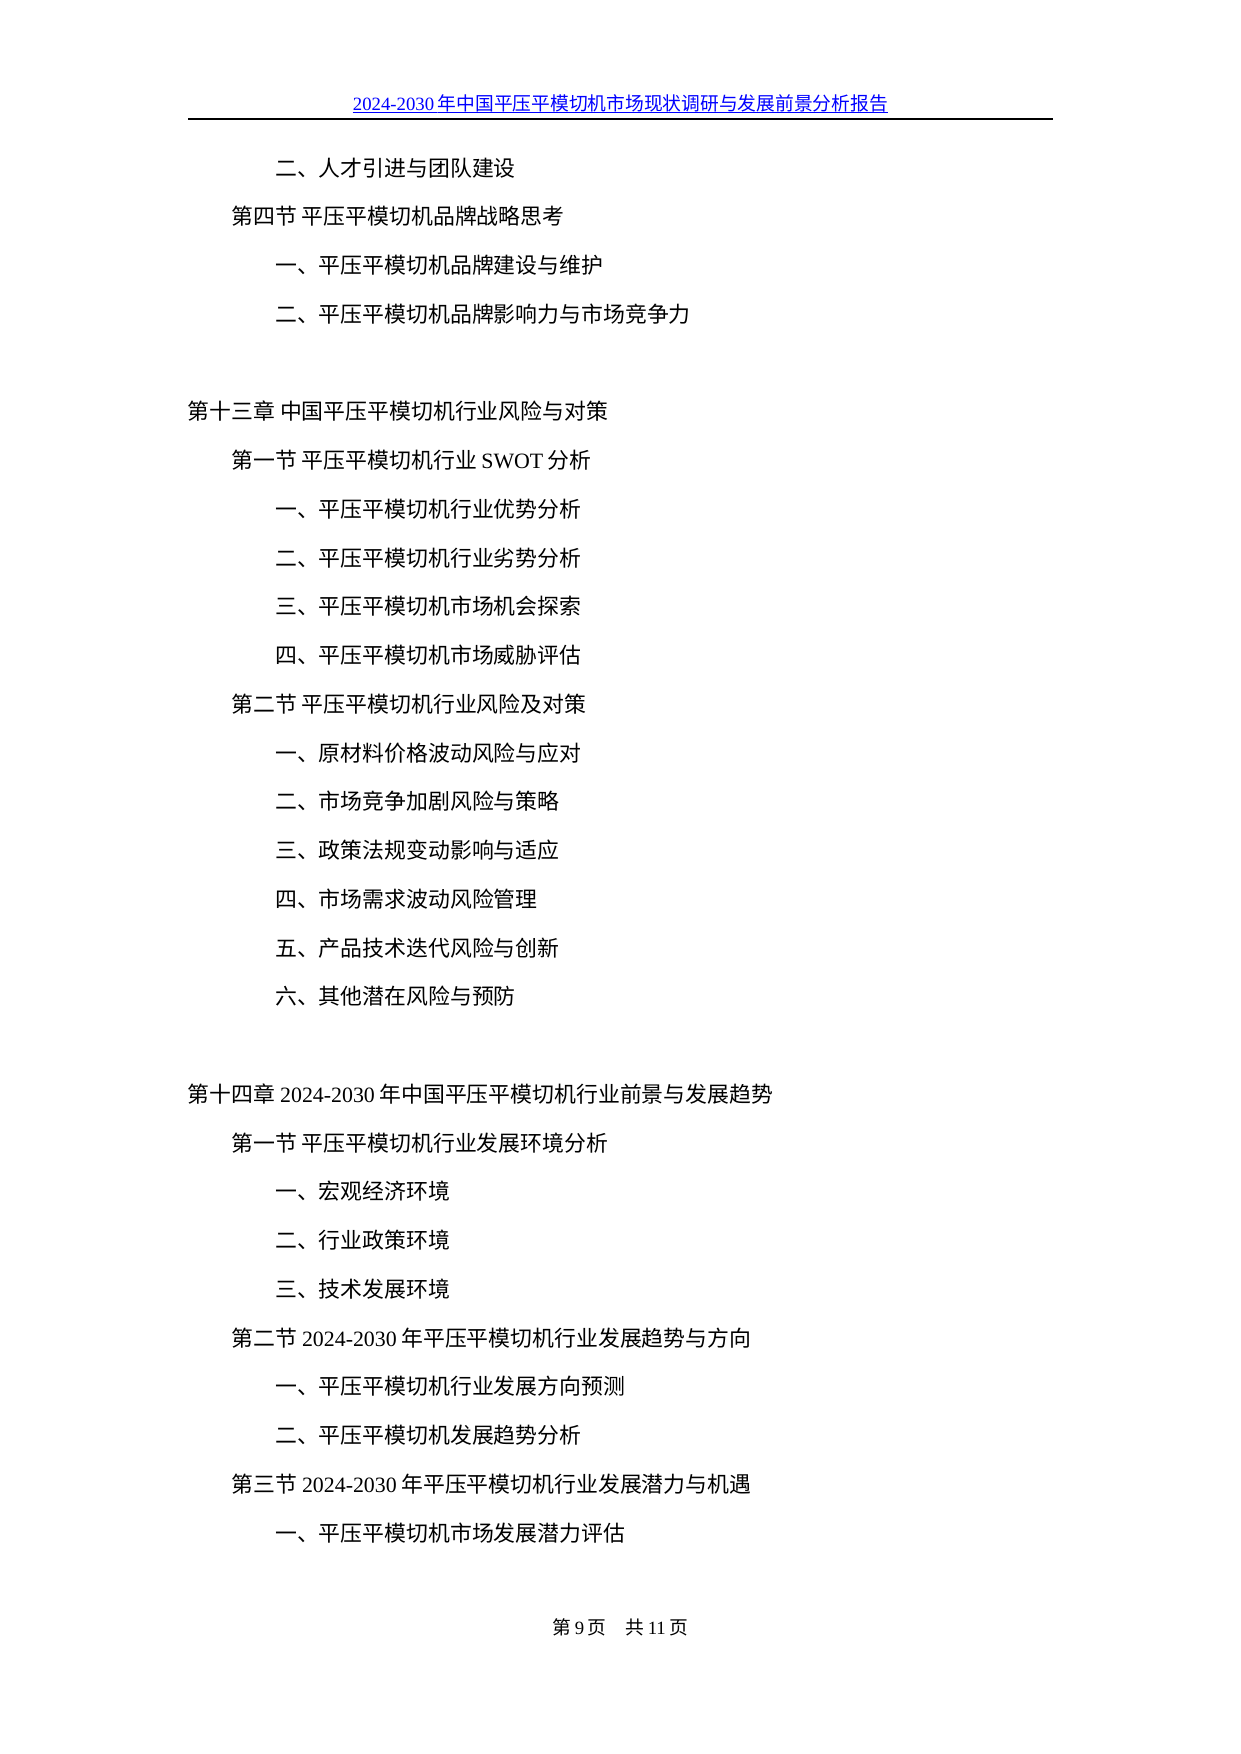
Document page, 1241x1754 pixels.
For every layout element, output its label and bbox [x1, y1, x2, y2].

text [187, 150, 1053, 1548]
